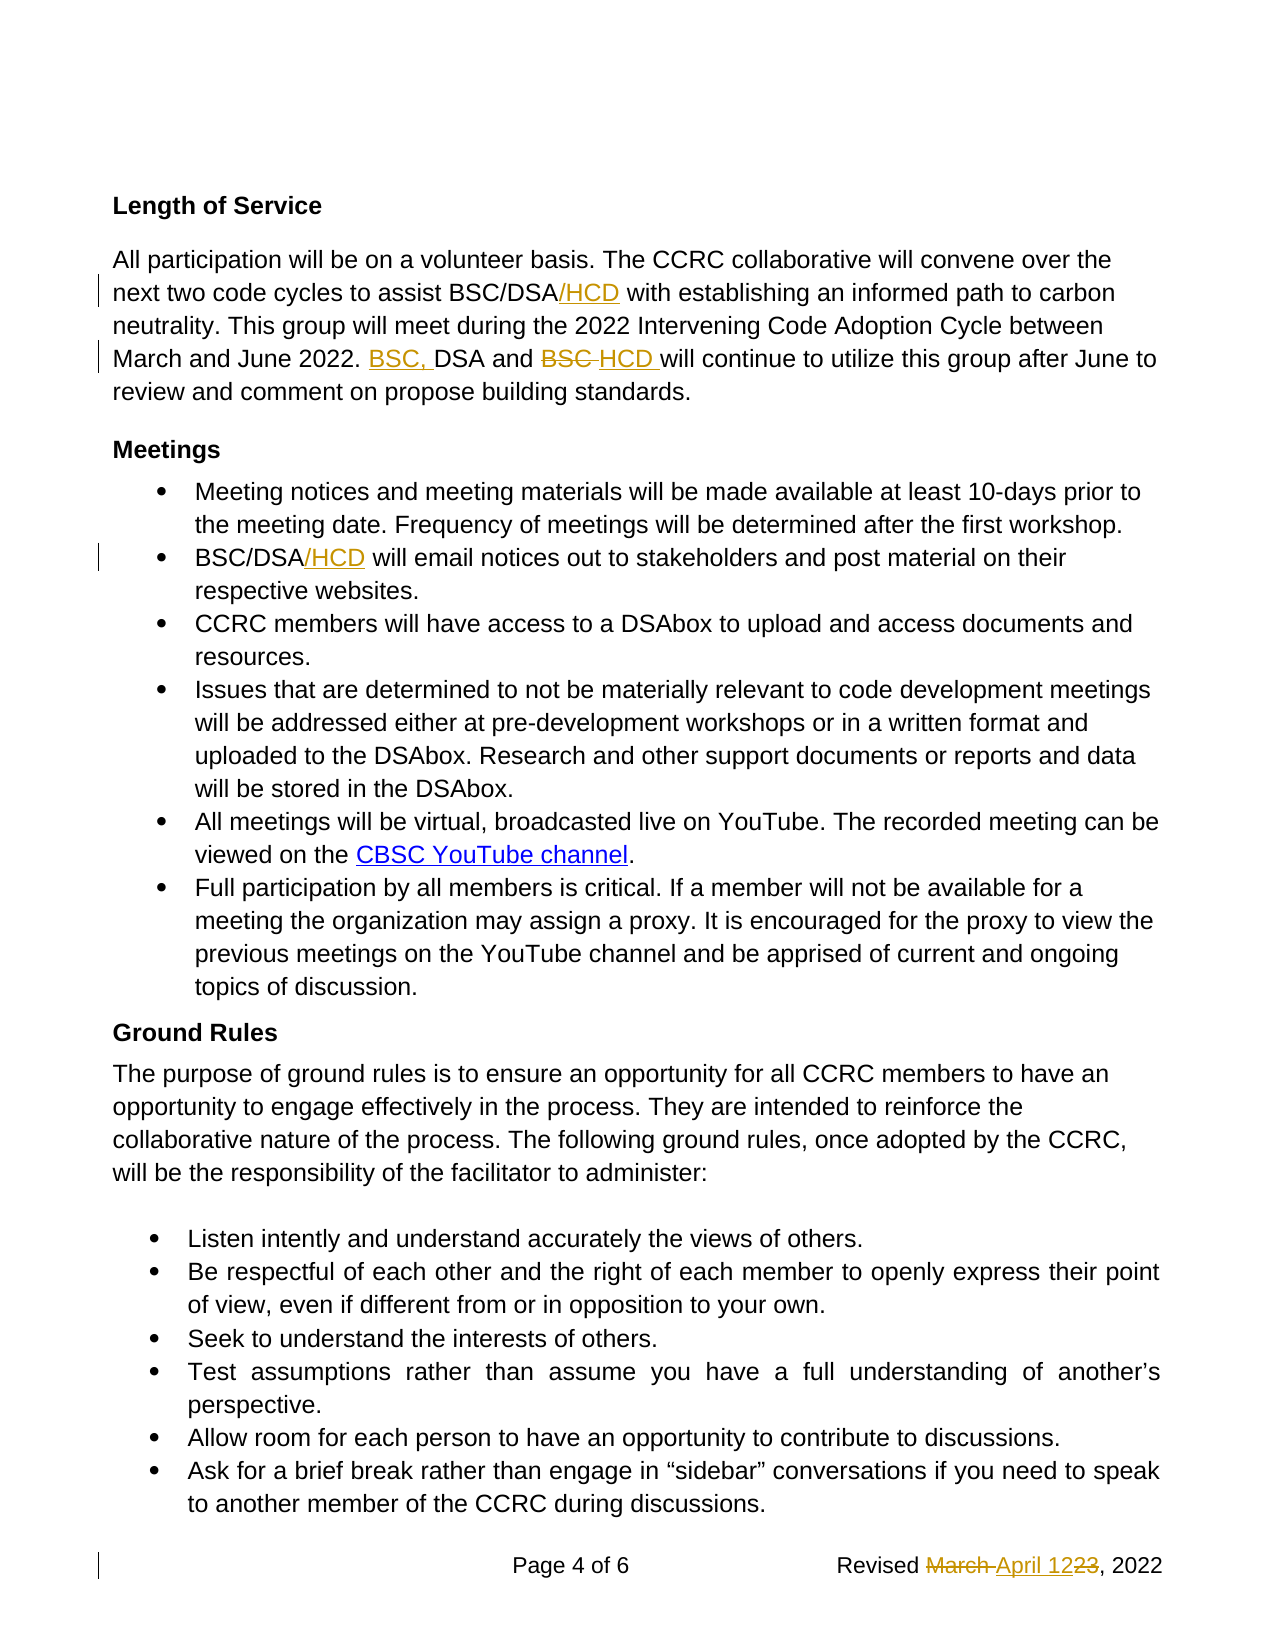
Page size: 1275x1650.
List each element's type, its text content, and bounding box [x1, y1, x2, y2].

list Listen intently and understand accurately the views of others. [150, 1224, 1162, 1253]
subtitle Length of Service [112, 191, 1162, 220]
list Ask for a brief break rather than engage in “sidebar” conversations if you need to speak to another member of the CCRC during discussions. [150, 1456, 1162, 1518]
list CCRC members will have access to a DSAbox to upload and access documents and resources. [157, 609, 1162, 671]
list All meetings will be virtual, broadcasted live on YouTube. The recorded meeting can be viewed on the CBSC YouTube channel. [157, 807, 1162, 869]
list Meeting notices and meeting materials will be made available at least 10-days prior to the meeting date. Frequency of meetings will be determined after the first workshop. [157, 476, 1162, 538]
list Issues that are determined to not be materially relevant to code development meetings will be addressed either at pre-development workshops or in a written format and uploaded to the DSAbox. Research and other support documents or reports and data will be stored in the DSAbox. [157, 675, 1162, 803]
subtitle Meetings [112, 435, 1162, 464]
list Be respectful of each other and the right of each member to openly express their point of view, even if different from or in opposition to your own. [150, 1257, 1162, 1319]
list BSC/DSA will email notices out to stakeholders and post material on their respective websites. [157, 543, 1162, 604]
subtitle Ground Rules [112, 1018, 1162, 1047]
text All participation will be on a volunteer basis. The CCRC collaborative will convene over the next two code cycles to assist BSC/DSA with establishing an informed path to carbon neutrality. This group will meet during the 2022 Intervening Code Adoption Cycle between March and June 2022. DSA and will continue to utilize this group after June to review and comment on propose building standards. [112, 245, 1162, 406]
list Test assumptions rather than assume you have a full understanding of another’s perspective. [150, 1357, 1162, 1418]
list Full participation by all members is critical. If a member will not be available for a meeting the organization may assign a proxy. It is encouraged for the proxy to view the previous meetings on the YouTube channel and be apprised of current and ongoing topics of discussion. [157, 873, 1162, 1001]
text The purpose of ground rules is to ensure an opportunity for all CCRC members to have an opportunity to engage effectively in the process. They are intended to reinforce the collaborative nature of the process. The following ground rules, once adopted by the CCRC, will be the responsibility of the facilitator to administer: [112, 1059, 1162, 1187]
list Allow room for each person to have an opportunity to contribute to discussions. [150, 1423, 1162, 1452]
list Seek to understand the interests of others. [150, 1323, 1162, 1352]
